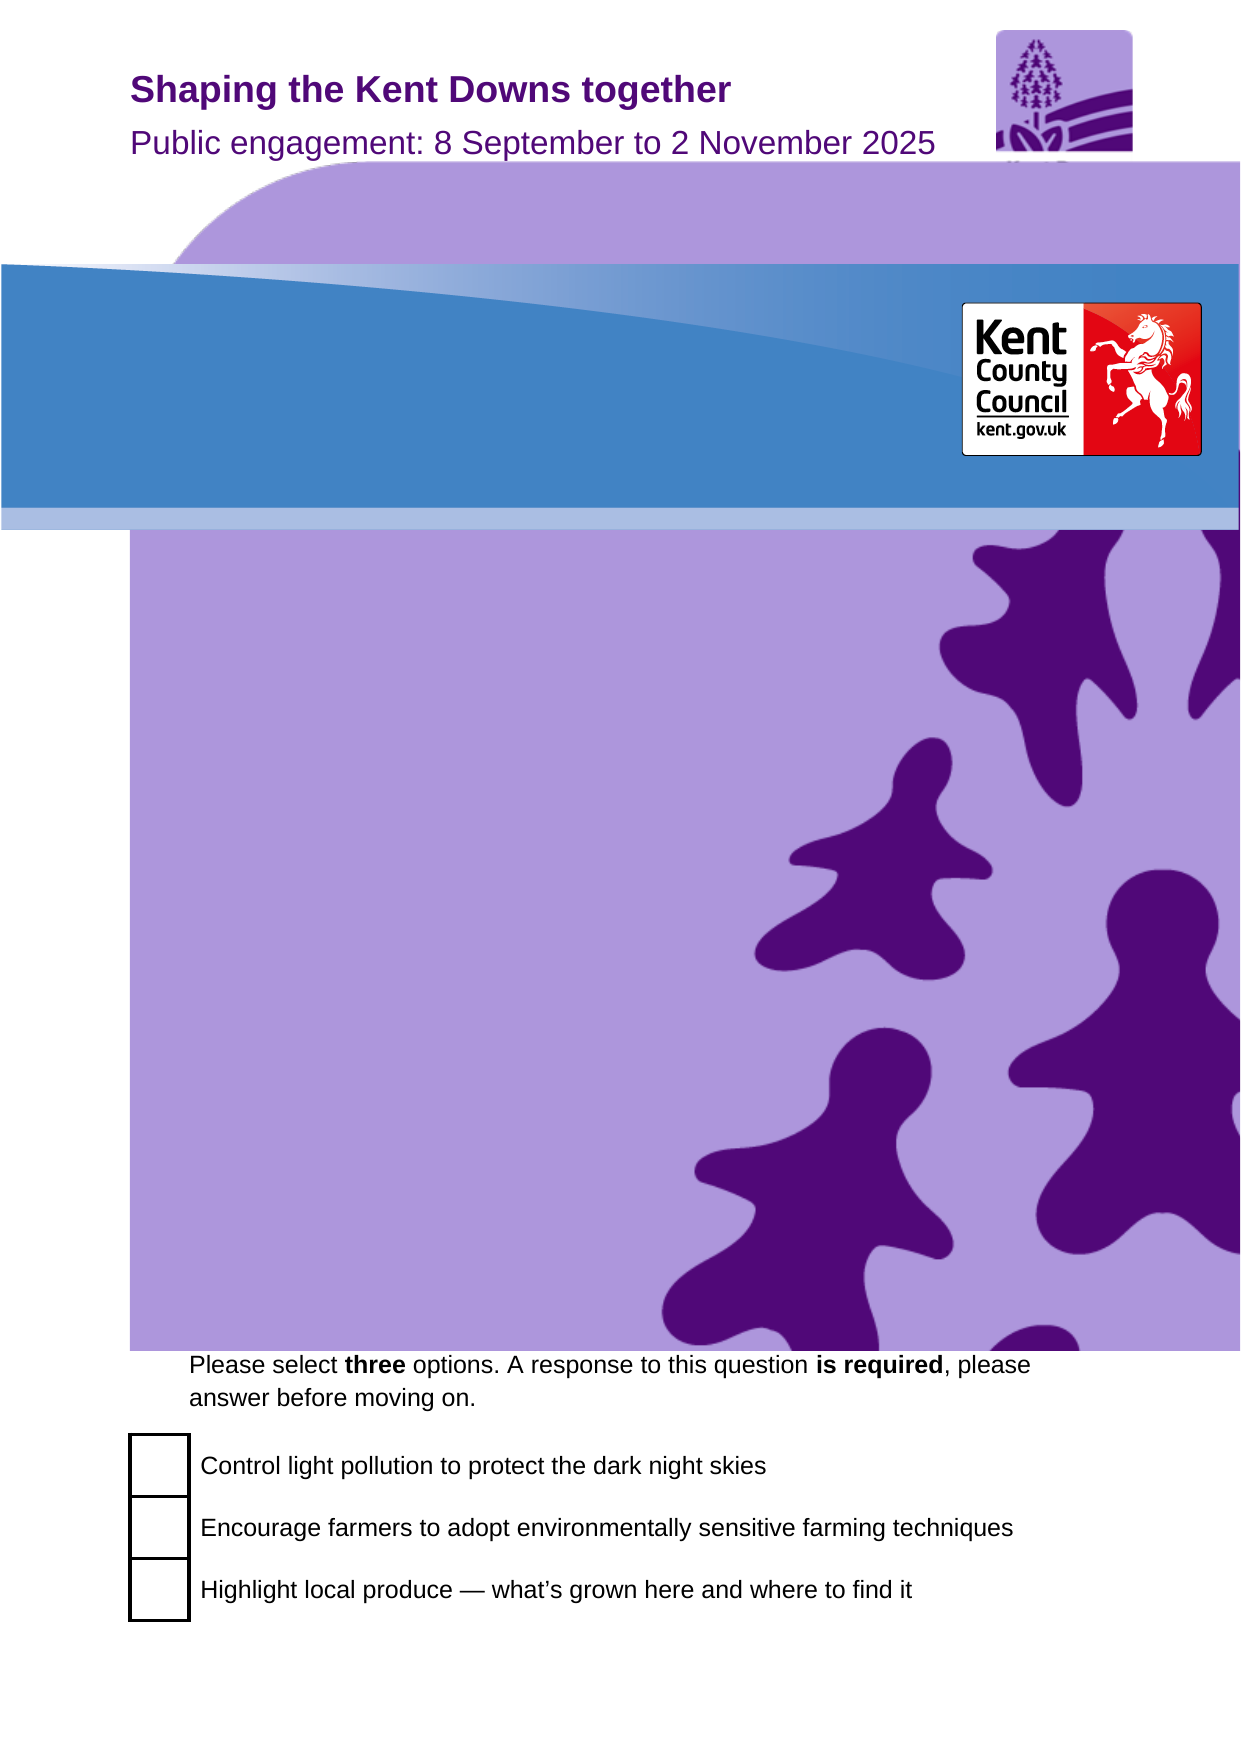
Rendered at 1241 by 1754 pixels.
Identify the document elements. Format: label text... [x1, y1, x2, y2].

table_cell [132, 1498, 187, 1557]
table_header [132, 1436, 187, 1495]
table_header Control light pollution to protect the dark night skies [191, 1433, 1119, 1495]
table_cell Highlight local produce — what’s grown here and where to find it [191, 1557, 1119, 1619]
table_cell [132, 1560, 187, 1619]
text Please select three options. A response to this question is required, please answer before moving on. [189, 1351, 1110, 1412]
table_cell Encourage farmers to adopt environmentally sensitive farming techniques [191, 1495, 1119, 1557]
picture [129, 30, 1241, 1351]
